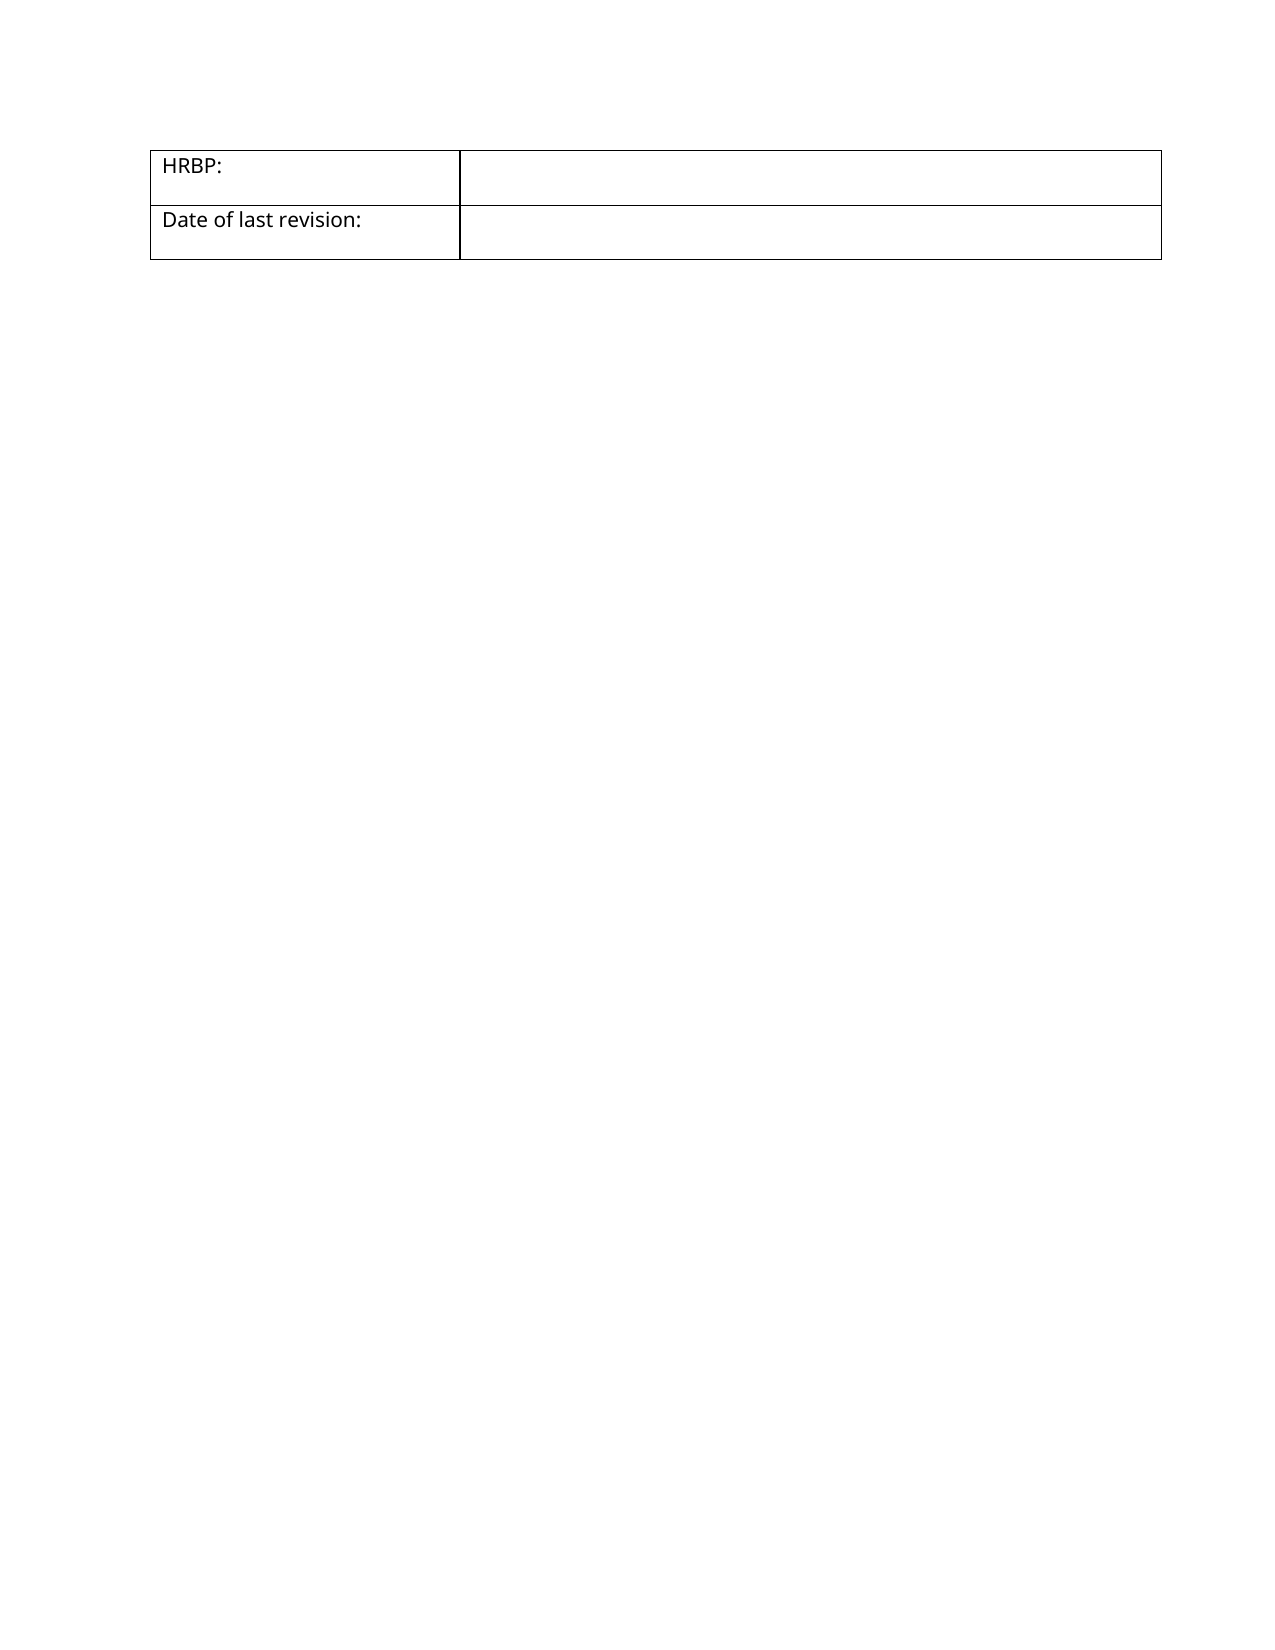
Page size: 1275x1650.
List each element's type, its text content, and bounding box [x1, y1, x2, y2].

table_cell [461, 151, 1161, 204]
table_cell HRBP: [151, 151, 459, 204]
table_cell Date of last revision: [151, 206, 459, 259]
table_cell [461, 206, 1161, 259]
